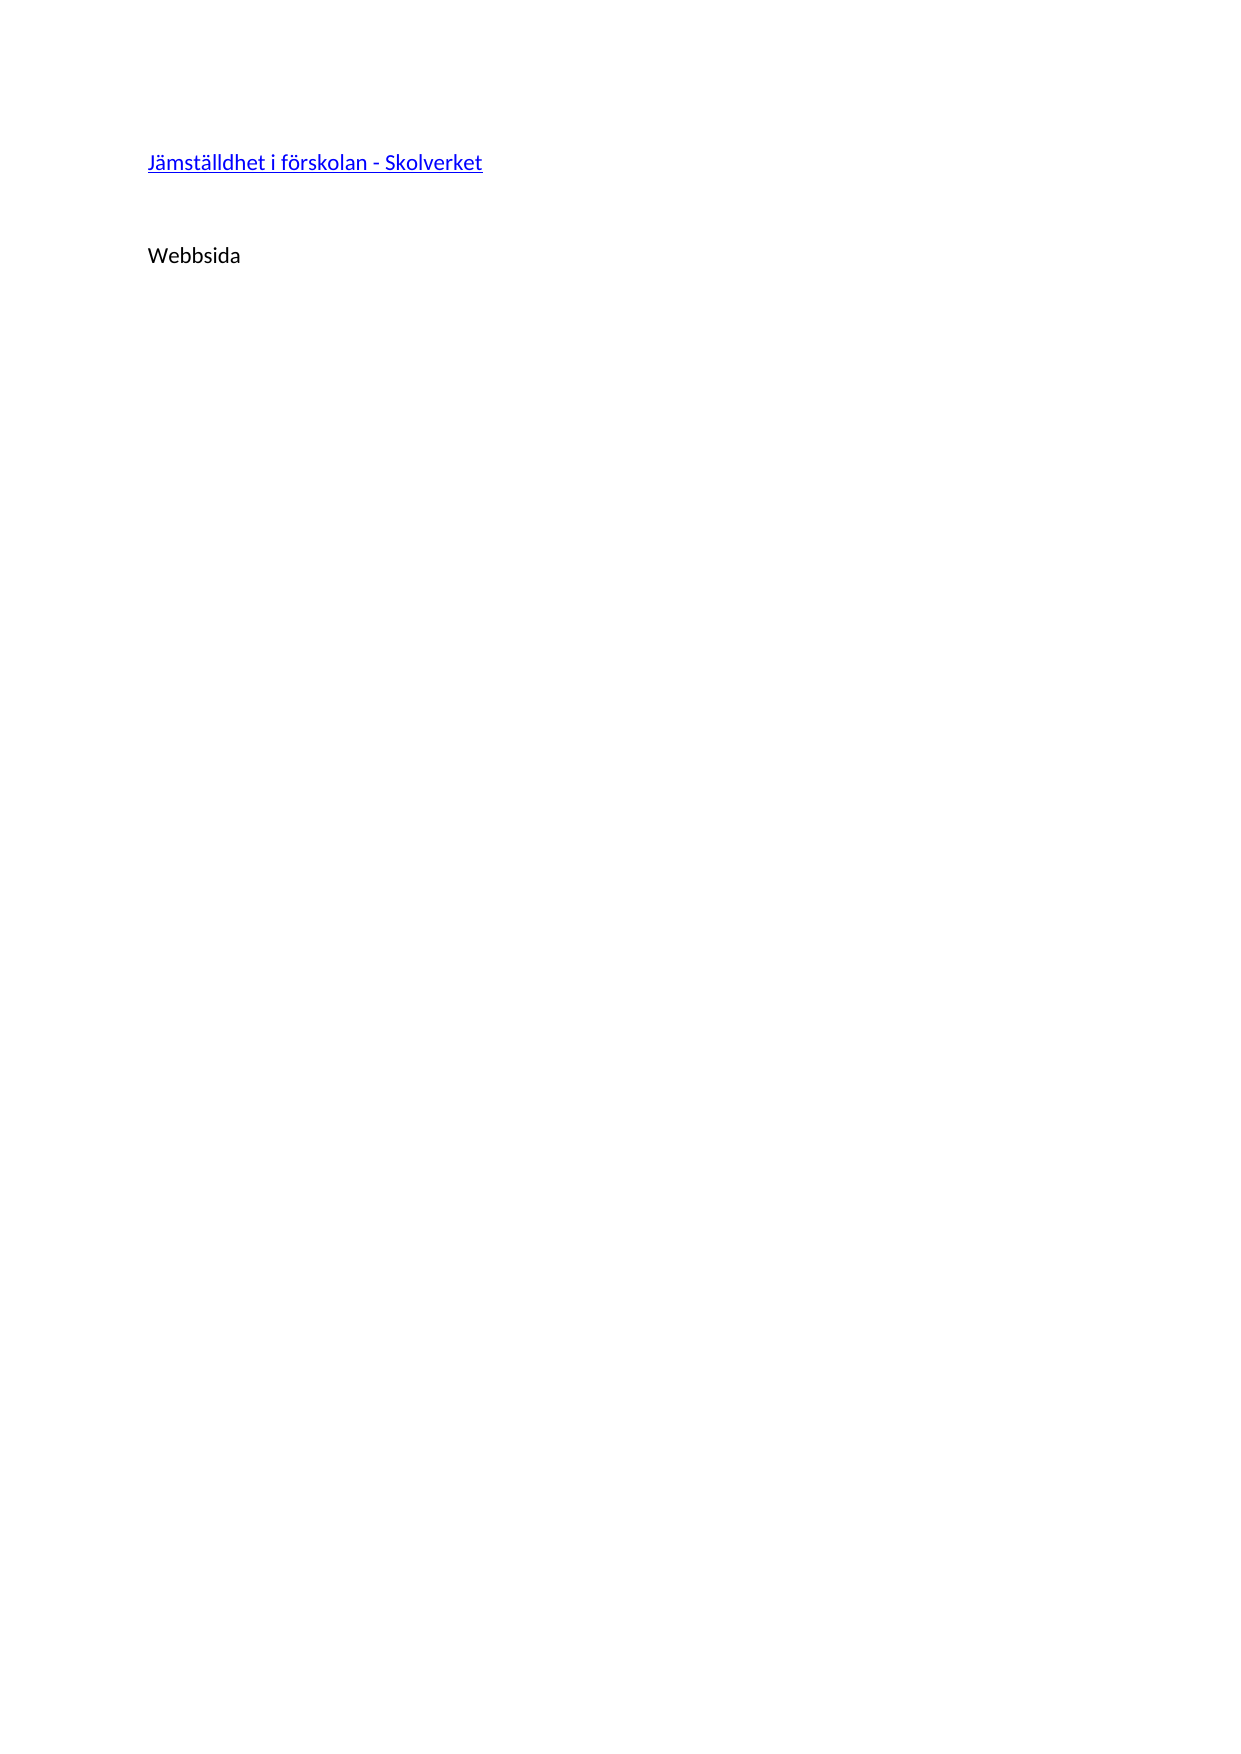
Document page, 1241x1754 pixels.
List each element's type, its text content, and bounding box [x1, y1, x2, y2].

text Webbsida [148, 241, 1093, 269]
text Jämställdhet i förskolan - Skolverket [148, 148, 1093, 176]
